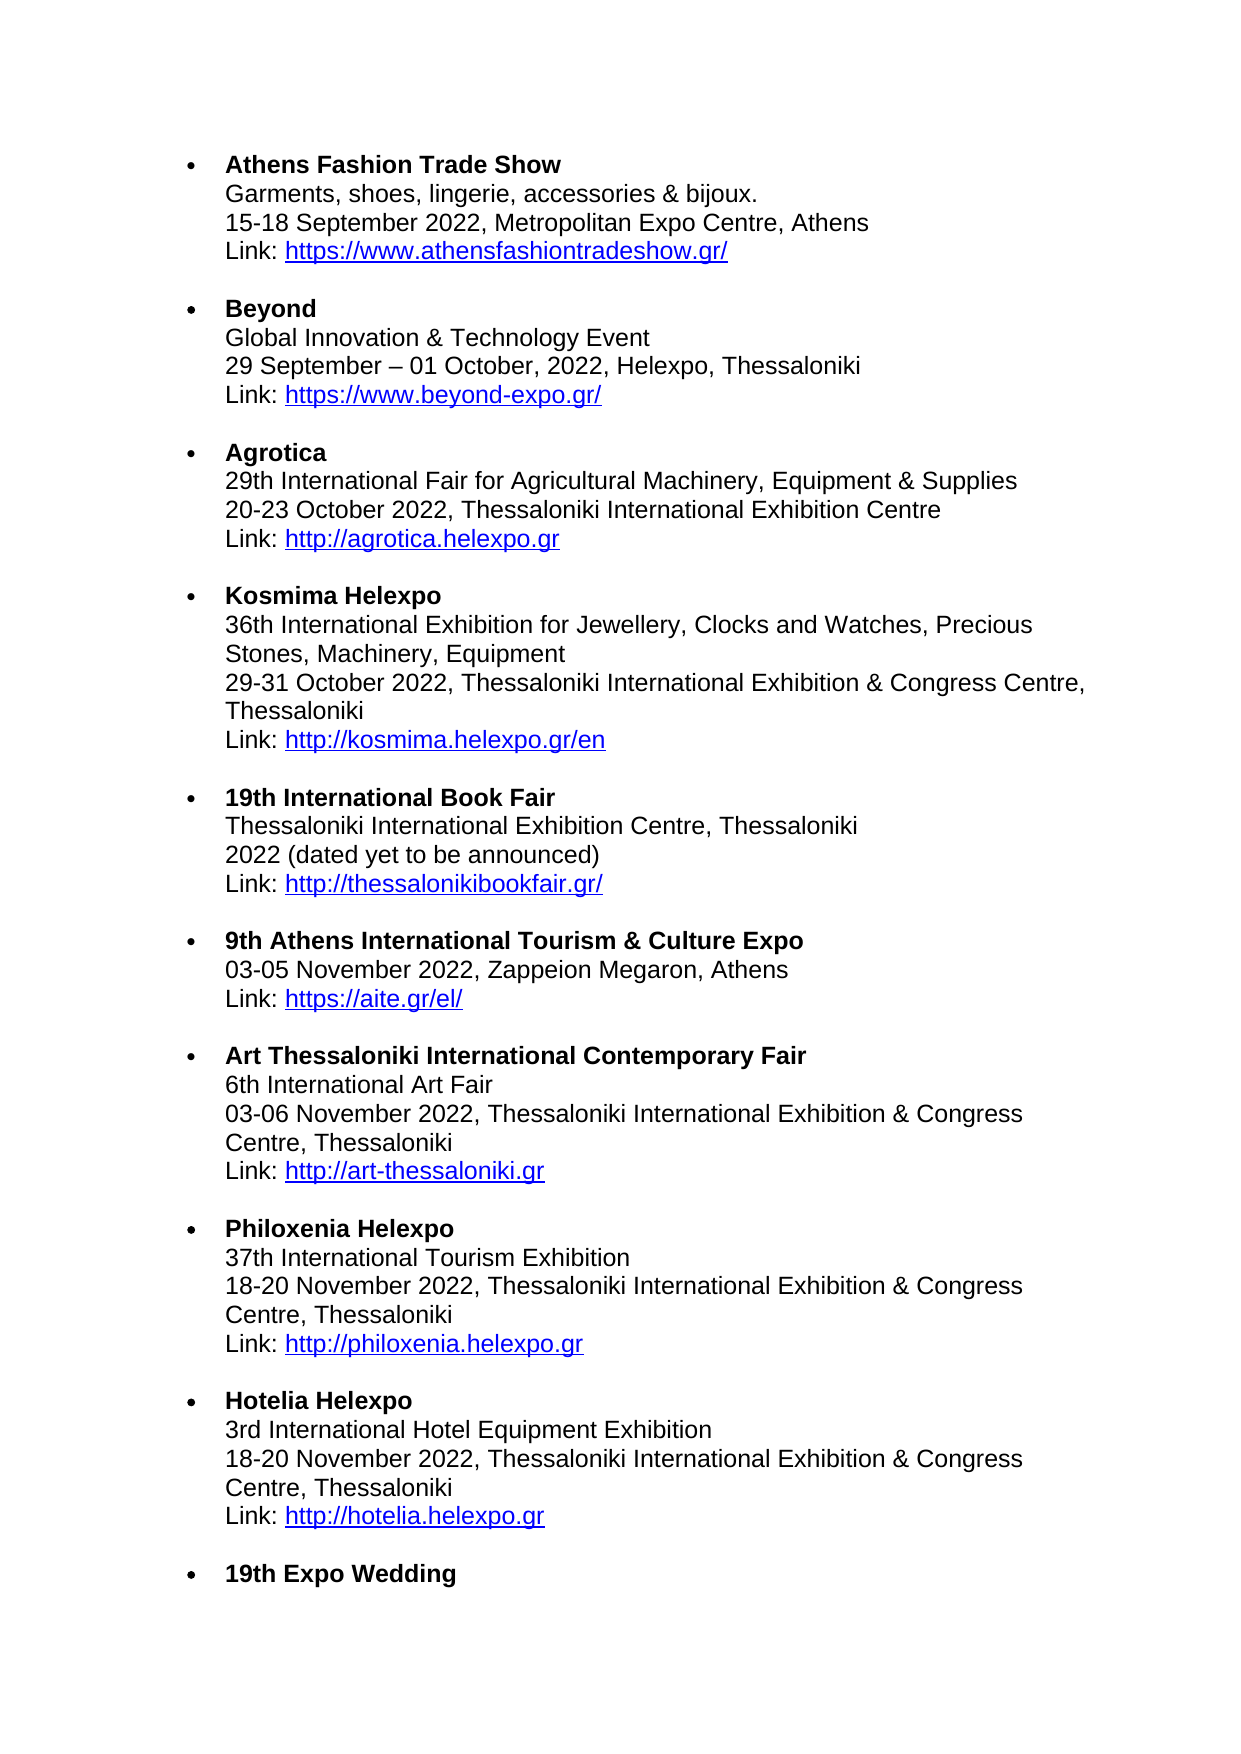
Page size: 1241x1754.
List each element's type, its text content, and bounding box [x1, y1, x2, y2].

text Garments, shoes, lingerie, accessories & bijoux. [225, 179, 1090, 207]
text Link: https://www.athensfashiontradeshow.gr/ [225, 236, 1090, 265]
text Global Innovation & Technology Event [225, 322, 1090, 351]
list Agrotica [187, 437, 1090, 466]
text Link: http://art-thessaloniki.gr [225, 1156, 1090, 1185]
text 29th International Fair for Agricultural Machinery, Equipment & Supplies [225, 466, 1090, 495]
text 29 September – 01 October, 2022, Helexpo, Thessaloniki [225, 351, 1090, 380]
list 9th Athens International Tourism & Culture Expo [187, 926, 1090, 955]
list Hotelia Helexpo [187, 1386, 1090, 1415]
text Link: http://agrotica.helexpo.gr [225, 524, 1090, 552]
text 36th International Exhibition for Jewellery, Clocks and Watches, Precious Stones, Machinery, Equipment 29-31 October 2022, Thessaloniki International Exhibition & Congress Centre, Thessaloniki [225, 610, 1090, 725]
list 19th International Book Fair [187, 782, 1090, 811]
text 2022 (dated yet to be announced) [225, 840, 1090, 869]
text Link: https://www.beyond-expo.gr/ [225, 380, 1090, 409]
list Beyond [187, 294, 1090, 322]
text Link: http://thessalonikibookfair.gr/ [225, 869, 1090, 897]
text Thessaloniki International Exhibition Centre, Thessaloniki [225, 811, 1090, 840]
text 37th International Tourism Exhibition [225, 1242, 1090, 1271]
list 19th Expo Wedding [187, 1559, 1090, 1587]
text Link: http://kosmima.helexpo.gr/en [225, 725, 1090, 754]
list Kosmima Helexpo [187, 581, 1090, 610]
text 03-05 November 2022, Zappeion Megaron, Athens [225, 955, 1090, 984]
text 15-18 September 2022, Metropolitan Expo Centre, Athens [225, 207, 1090, 236]
text Link: http://philoxenia.helexpo.gr [225, 1329, 1090, 1357]
list Philoxenia Helexpo [187, 1214, 1090, 1242]
text 20-23 October 2022, Thessaloniki International Exhibition Centre [225, 495, 1090, 524]
text Link: https://aite.gr/el/ [225, 984, 1090, 1012]
text 03-06 November 2022, Thessaloniki International Exhibition & Congress Centre, Thessaloniki [225, 1099, 1090, 1156]
text 3rd International Hotel Equipment Exhibition 18-20 November 2022, Thessaloniki International Exhibition & Congress Centre, Thessaloniki [225, 1415, 1090, 1501]
text Link: http://hotelia.helexpo.gr [225, 1501, 1090, 1530]
list Art Thessaloniki International Contemporary Fair [187, 1041, 1090, 1070]
list Athens Fashion Trade Show [187, 150, 1090, 179]
text 6th International Art Fair [225, 1070, 1090, 1099]
text 18-20 November 2022, Thessaloniki International Exhibition & Congress [225, 1271, 1090, 1300]
text Centre, Thessaloniki [225, 1300, 1090, 1329]
